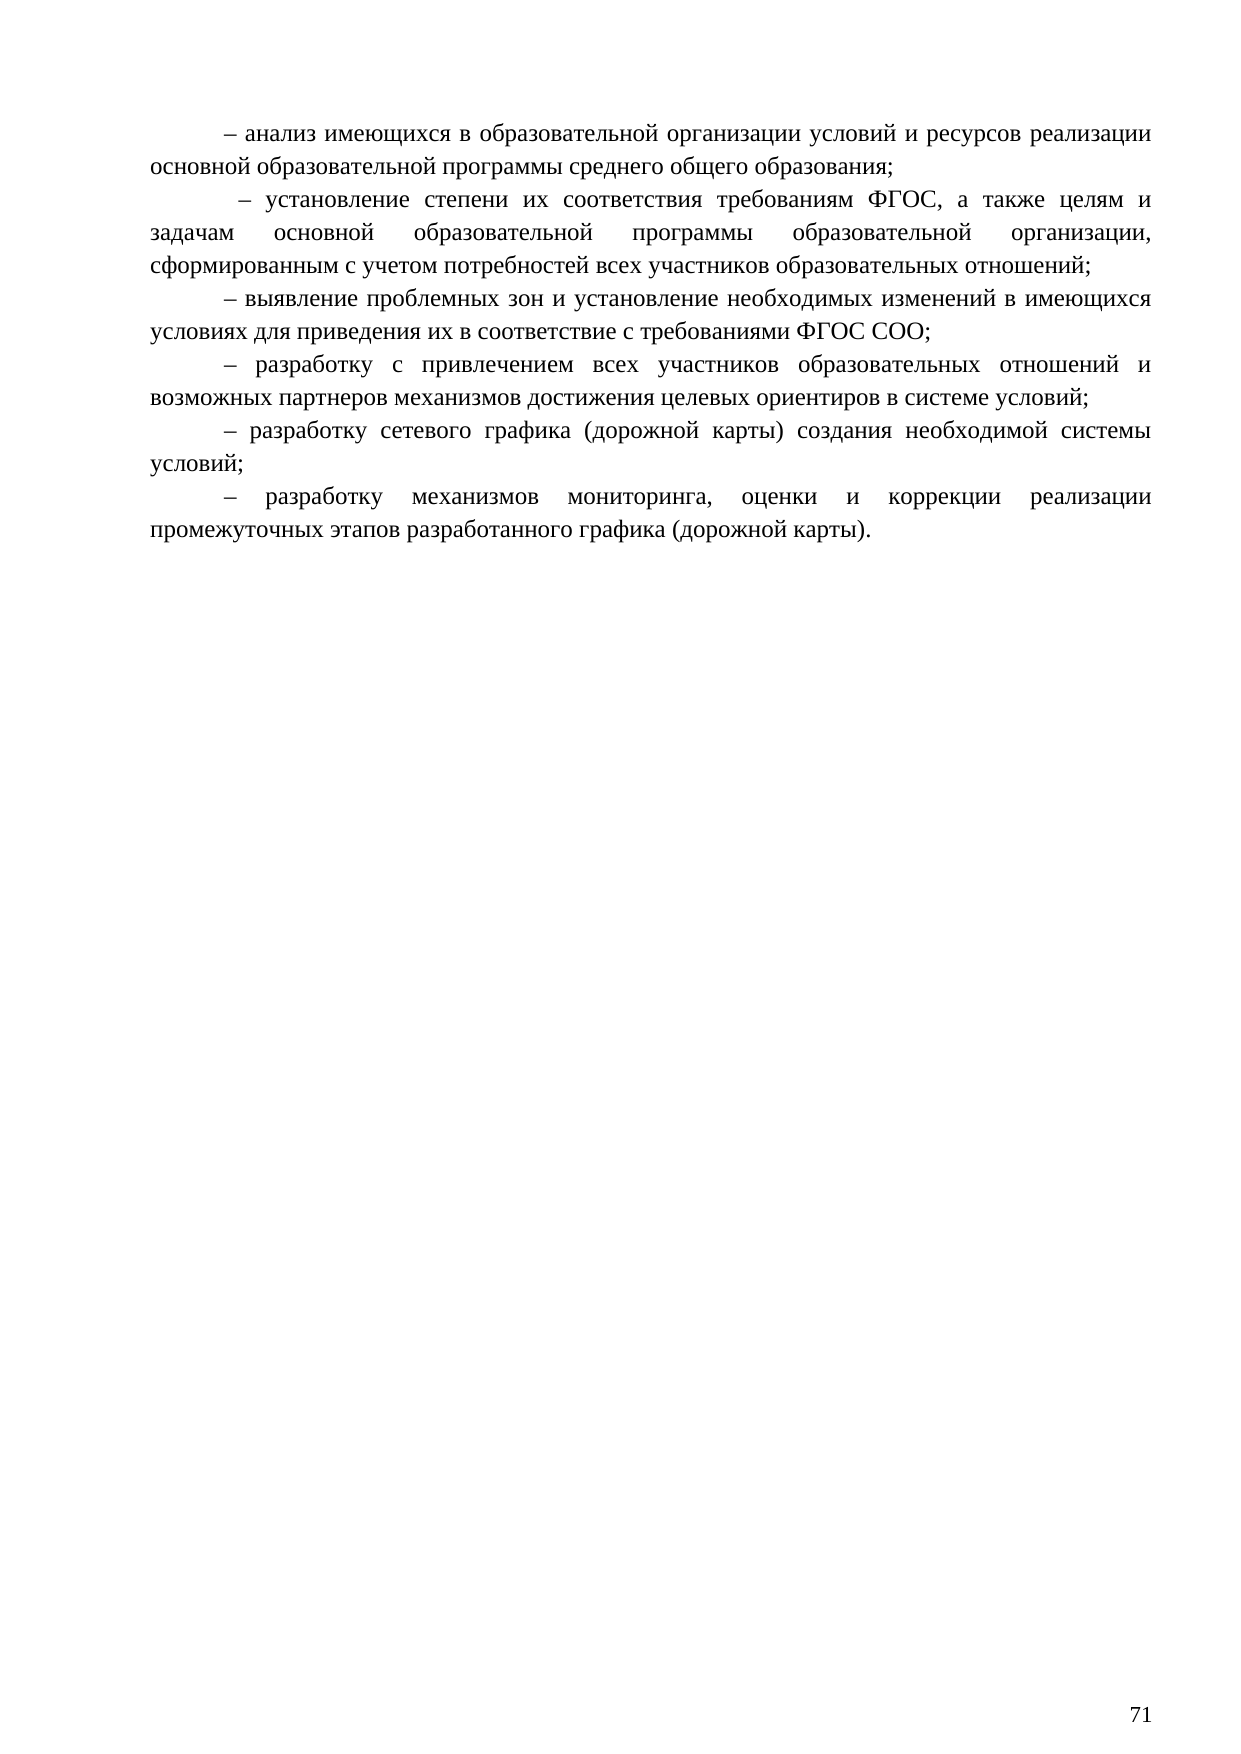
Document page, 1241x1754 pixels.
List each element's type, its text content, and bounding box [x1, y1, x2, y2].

text – анализ имеющихся в образовательной организации условий и ресурсов реализации основной образовательной программы среднего общего образования; [150, 118, 1152, 179]
text – разработку с привлечением всех участников образовательных отношений и возможных партнеров механизмов достижения целевых ориентиров в системе условий; [150, 349, 1152, 411]
text – разработку сетевого графика (дорожной карты) создания необходимой системы условий; [150, 415, 1152, 477]
text – установление степени их соответствия требованиям ФГОС, а также целям и задачам основной образовательной программы образовательной организации, сформированным с учетом потребностей всех участников образовательных отношений; [150, 184, 1152, 279]
text – выявление проблемных зон и установление необходимых изменений в имеющихся условиях для приведения их в соответствие с требованиями ФГОС СОО; [150, 283, 1152, 345]
text – разработку механизмов мониторинга, оценки и коррекции реализации промежуточных этапов разработанного графика (дорожной карты). [150, 481, 1152, 543]
